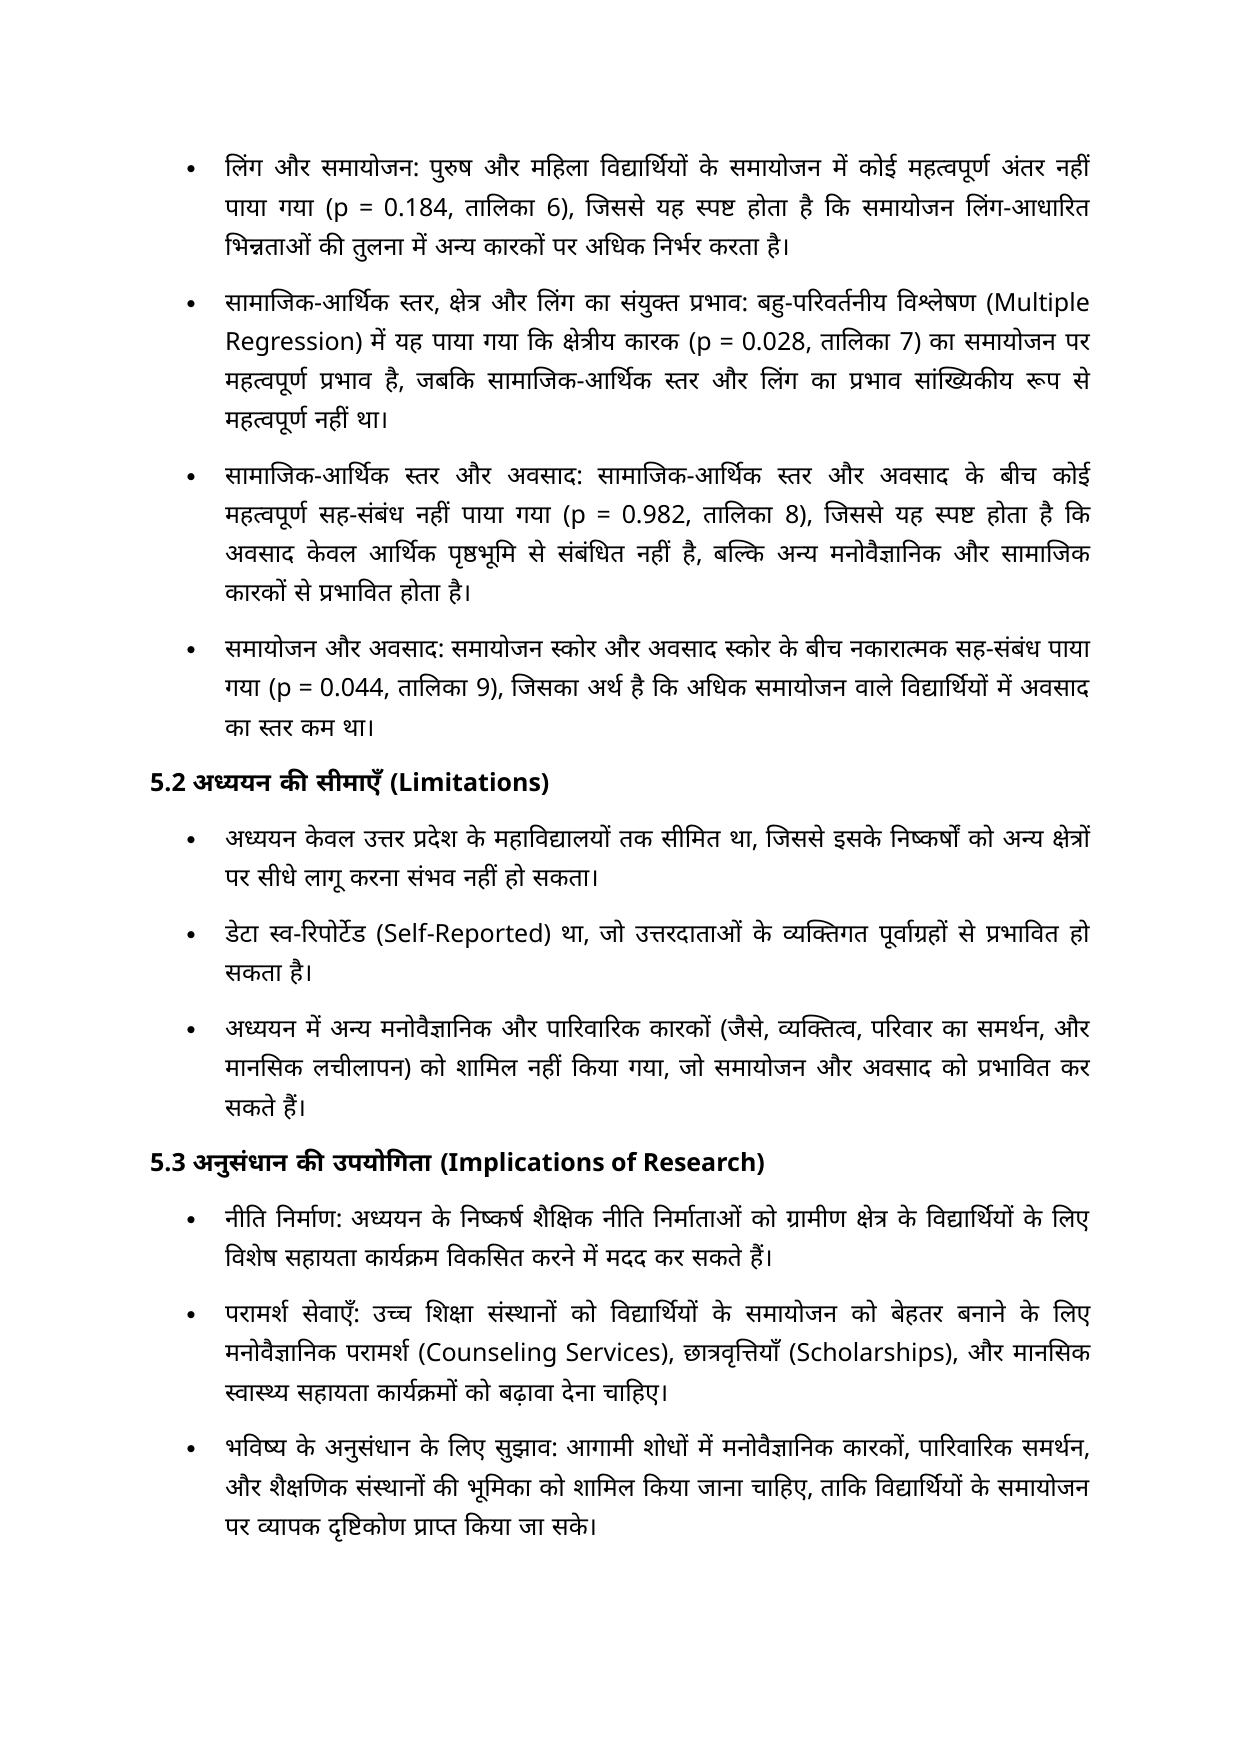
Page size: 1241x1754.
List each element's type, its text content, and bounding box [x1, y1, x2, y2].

text 5.2 अध्ययन की सीमाएँ (Limitations) [150, 765, 1090, 799]
list अध्ययन केवल उत्तर प्रदेश के महाविद्यालयों तक सीमित था, जिससे इसके निष्कर्षों को अन्य क्षेत्रों पर सीधे लागू करना संभव नहीं हो सकता। [187, 821, 1090, 894]
list परामर्श सेवाएँ: उच्च शिक्षा संस्थानों को विद्यार्थियों के समायोजन को बेहतर बनाने के लिए मनोवैज्ञानिक परामर्श (Counseling Services), छात्रवृत्तियाँ (Scholarships), और मानसिक स्वास्थ्य सहायता कार्यक्रमों को बढ़ावा देना चाहिए। [187, 1296, 1090, 1408]
list सामाजिक-आर्थिक स्तर, क्षेत्र और लिंग का संयुक्त प्रभाव: बहु-परिवर्तनीय विश्लेषण (Multiple Regression) में यह पाया गया कि क्षेत्रीय कारक (p = 0.028, तालिका 7) का समायोजन पर महत्वपूर्ण प्रभाव है, जबकि सामाजिक-आर्थिक स्तर और लिंग का प्रभाव सांख्यिकीय रूप से महत्वपूर्ण नहीं था। [187, 284, 1090, 436]
list भविष्य के अनुसंधान के लिए सुझाव: आगामी शोधों में मनोवैज्ञानिक कारकों, पारिवारिक समर्थन, और शैक्षणिक संस्थानों की भूमिका को शामिल किया जाना चाहिए, ताकि विद्यार्थियों के समायोजन पर व्यापक दृष्टिकोण प्राप्त किया जा सके। [187, 1430, 1090, 1542]
list समायोजन और अवसाद: समायोजन स्कोर और अवसाद स्कोर के बीच नकारात्मक सह-संबंध पाया गया (p = 0.044, तालिका 9), जिसका अर्थ है कि अधिक समायोजन वाले विद्यार्थियों में अवसाद का स्तर कम था। [187, 631, 1090, 743]
list अध्ययन में अन्य मनोवैज्ञानिक और पारिवारिक कारकों (जैसे, व्यक्तित्व, परिवार का समर्थन, और मानसिक लचीलापन) को शामिल नहीं किया गया, जो समायोजन और अवसाद को प्रभावित कर सकते हैं। [187, 1011, 1090, 1123]
list डेटा स्व-रिपोर्टेड (Self-Reported) था, जो उत्तरदाताओं के व्यक्तिगत पूर्वाग्रहों से प्रभावित हो सकता है। [187, 916, 1090, 989]
text 5.3 अनुसंधान की उपयोगिता (Implications of Research) [150, 1145, 1090, 1179]
list लिंग और समायोजन: पुरुष और महिला विद्यार्थियों के समायोजन में कोई महत्वपूर्ण अंतर नहीं पाया गया (p = 0.184, तालिका 6), जिससे यह स्पष्ट होता है कि समायोजन लिंग-आधारित भिन्नताओं की तुलना में अन्य कारकों पर अधिक निर्भर करता है। [187, 150, 1090, 262]
list नीति निर्माण: अध्ययन के निष्कर्ष शैक्षिक नीति निर्माताओं को ग्रामीण क्षेत्र के विद्यार्थियों के लिए विशेष सहायता कार्यक्रम विकसित करने में मदद कर सकते हैं। [187, 1201, 1090, 1274]
list सामाजिक-आर्थिक स्तर और अवसाद: सामाजिक-आर्थिक स्तर और अवसाद के बीच कोई महत्वपूर्ण सह-संबंध नहीं पाया गया (p = 0.982, तालिका 8), जिससे यह स्पष्ट होता है कि अवसाद केवल आर्थिक पृष्ठभूमि से संबंधित नहीं है, बल्कि अन्य मनोवैज्ञानिक और सामाजिक कारकों से प्रभावित होता है। [187, 457, 1090, 609]
